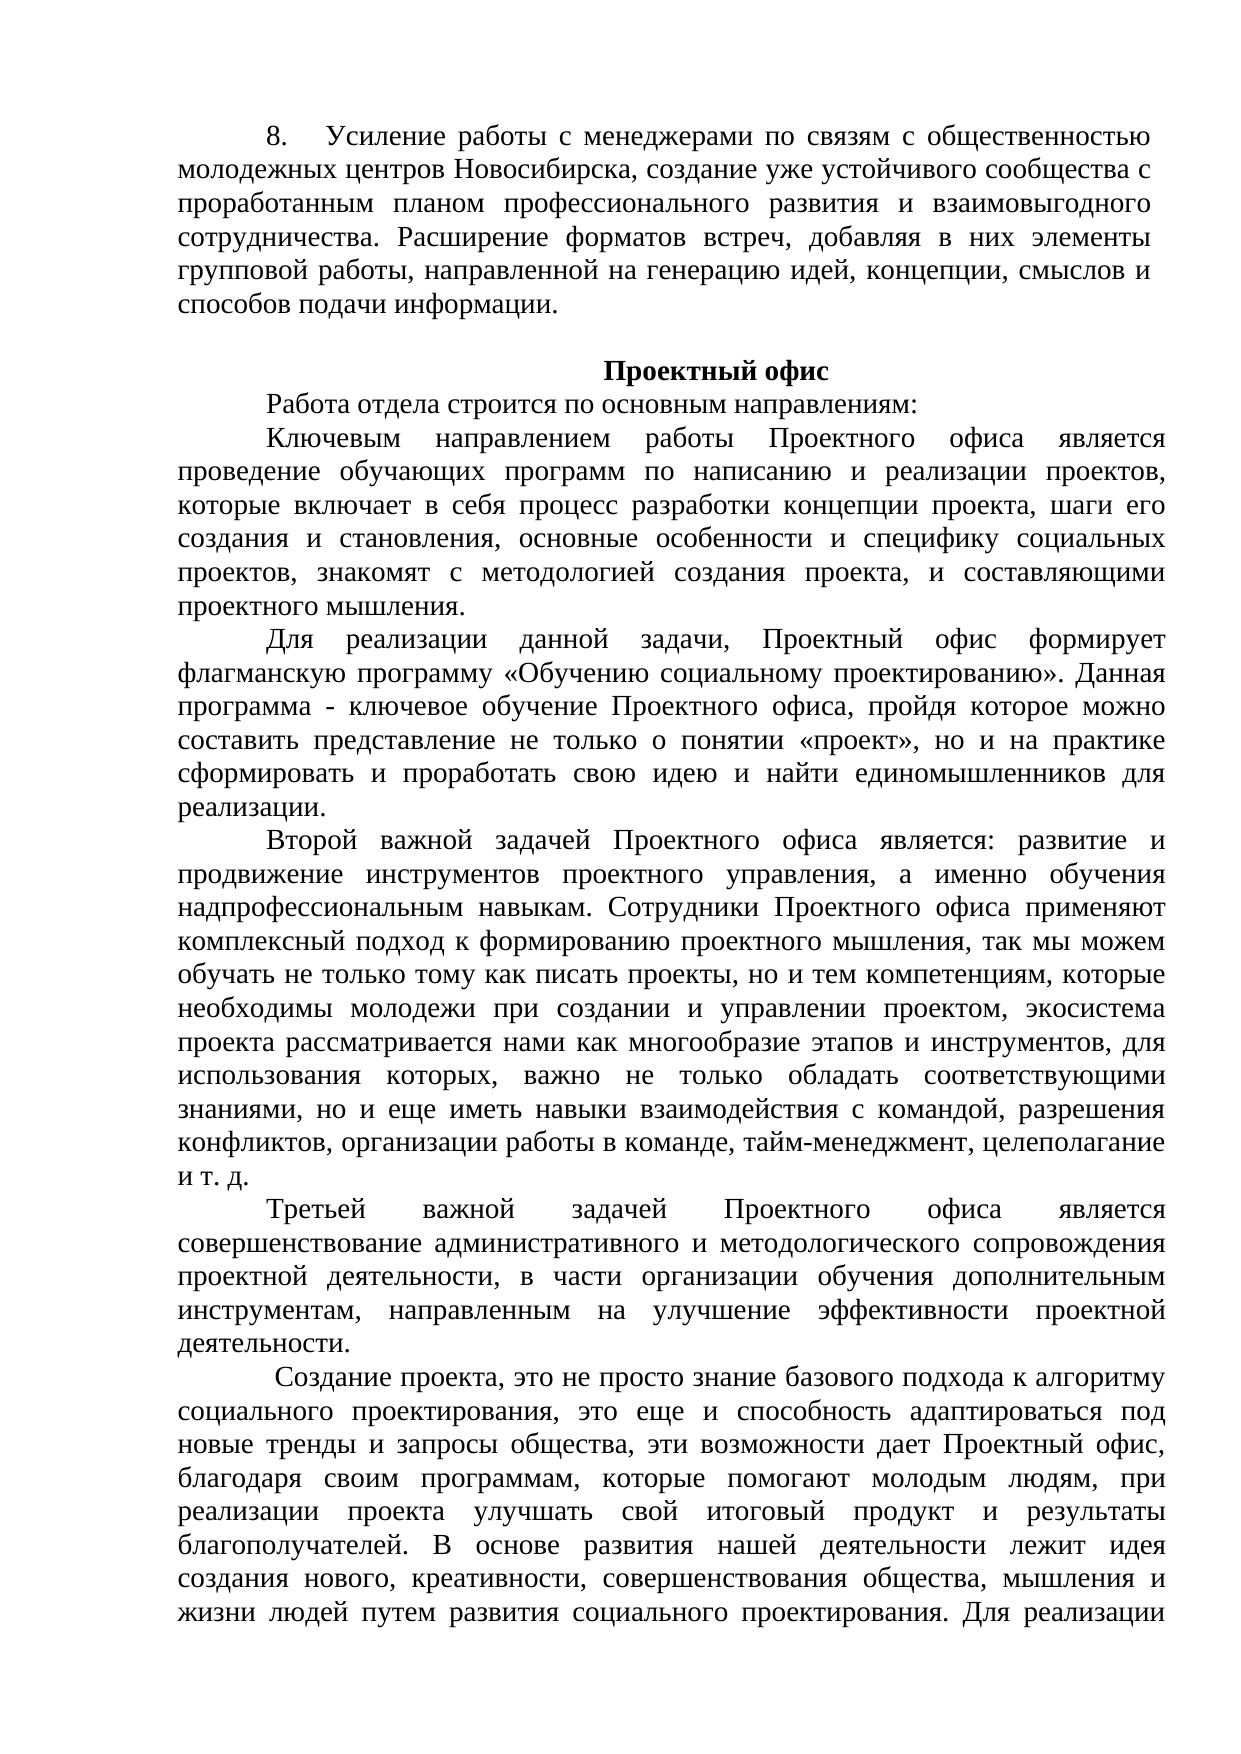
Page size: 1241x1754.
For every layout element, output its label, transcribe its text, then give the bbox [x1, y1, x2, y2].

text Второй важной задачей Проектного офиса является: развитие и продвижение инструментов проектного управления, а именно обучения надпрофессиональным навыкам. Сотрудники Проектного офиса применяют комплексный подход к формированию проектного мышления, так мы можем обучать не только тому как писать проекты, но и тем компетенциям, которые необходимы молодежи при создании и управлении проектом, экосистема проекта рассматривается нами как многообразие этапов и инструментов, для использования которых, важно не только обладать соответствующими знаниями, но и еще иметь навыки взаимодействия с командой, разрешения конфликтов, организации работы в команде, тайм-менеджмент, целеполагание и т. д. [177, 822, 1167, 1191]
text Третьей важной задачей Проектного офиса является совершенствование административного и методологического сопровождения проектной деятельности, в части организации обучения дополнительным инструментам, направленным на улучшение эффективности проектной деятельности. [177, 1191, 1167, 1359]
text Ключевым направлением работы Проектного офиса является проведение обучающих программ по написанию и реализации проектов, которые включает в себя процесс разработки концепции проекта, шаги его создания и становления, основные особенности и специфику социальных проектов, знакомят с методологией создания проекта, и составляющими проектного мышления. [177, 420, 1167, 621]
list Усиление работы с менеджерами по связям с общественностью молодежных центров Новосибирска, создание уже устойчивого сообщества с проработанным планом профессионального развития и взаимовыгодного сотрудничества. Расширение форматов встреч, добавляя в них элементы групповой работы, направленной на генерацию идей, концепции, смыслов и способов подачи информации. [177, 118, 1152, 319]
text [177, 1359, 1167, 1627]
text Работа отдела строится по основным направлениям: [177, 386, 1167, 420]
text Проектный офис [177, 353, 1167, 386]
text Для реализации данной задачи, Проектный офис формирует флагманскую программу «Обучению социальному проектированию». Данная программа - ключевое обучение Проектного офиса, пройдя которое можно составить представление не только о понятии «проект», но и на практике сформировать и проработать свою идею и найти единомышленников для реализации. [177, 621, 1167, 822]
